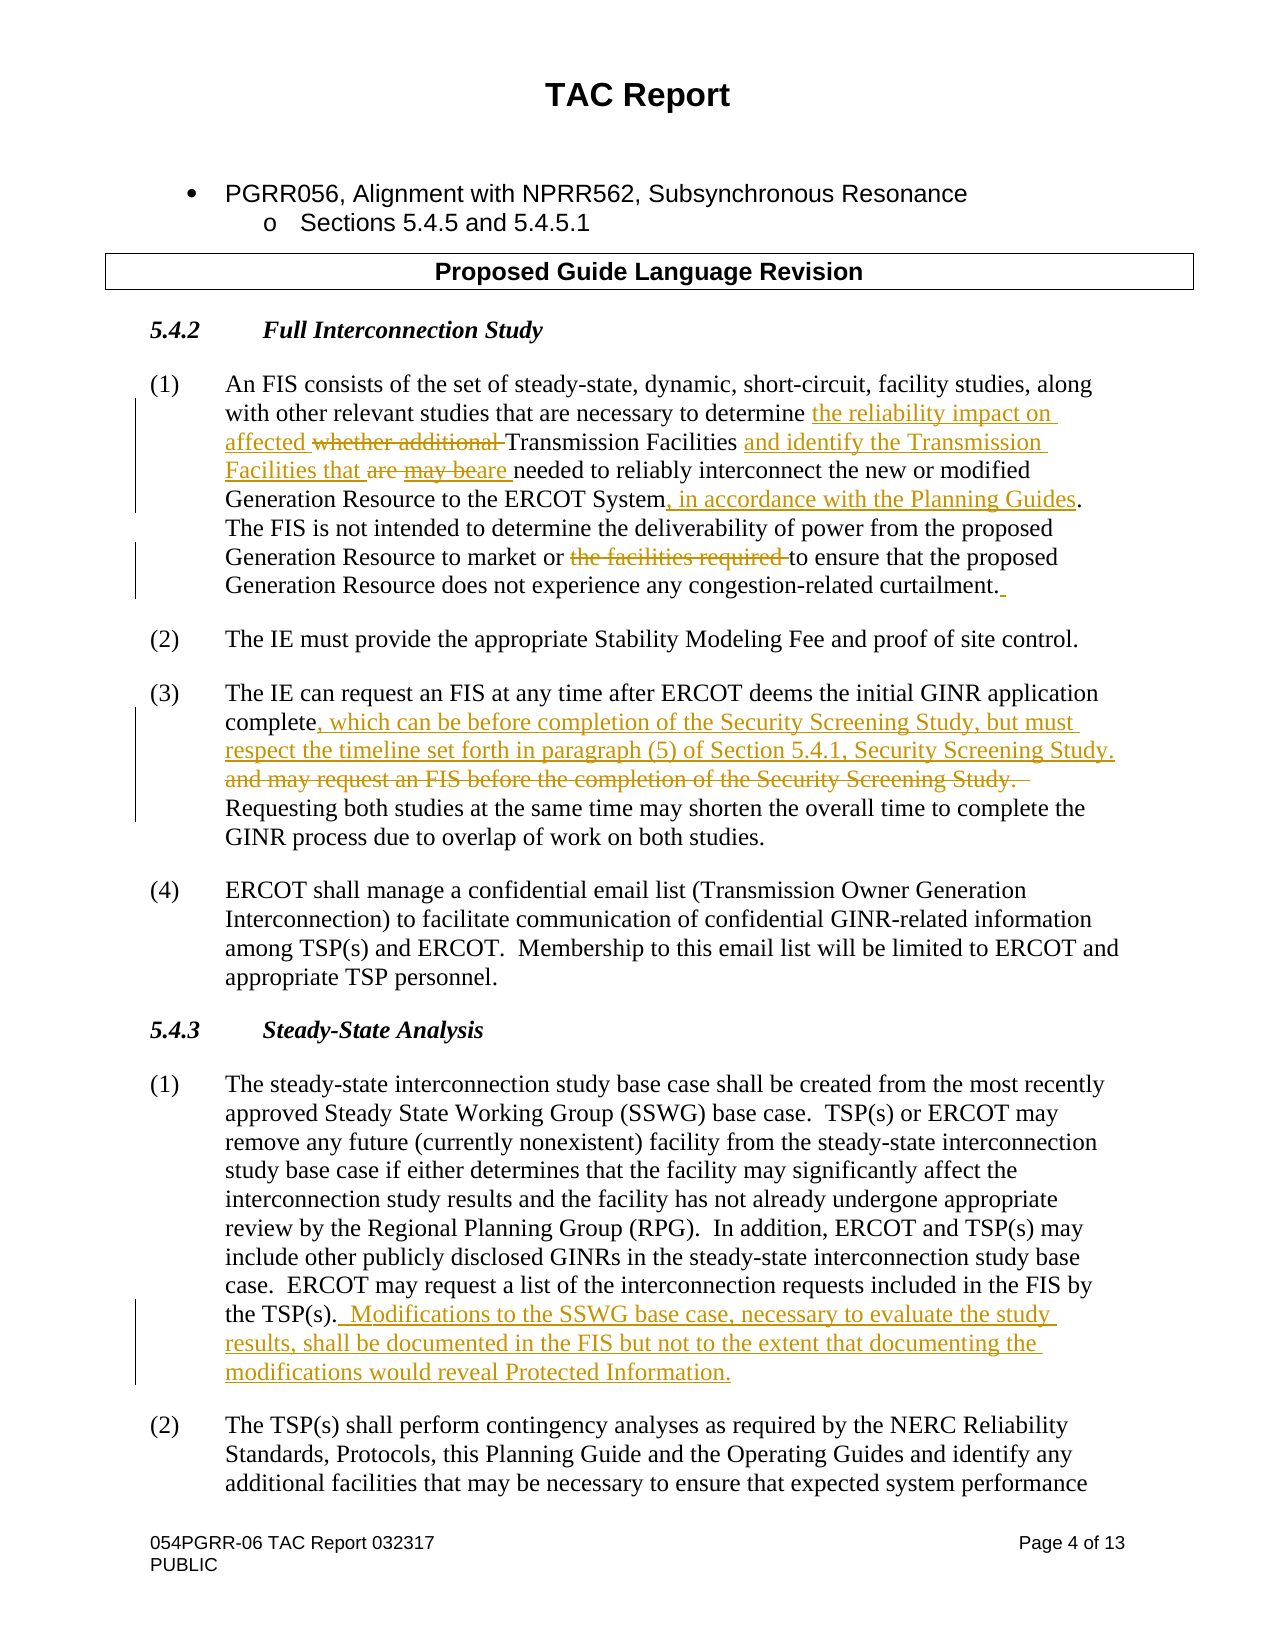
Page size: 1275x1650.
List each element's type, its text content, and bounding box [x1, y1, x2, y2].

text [150, 1410, 1125, 1497]
table_header Proposed Guide Language Revision [106, 254, 1193, 289]
text (3) The IE can request an FIS at any time after ERCOT deems the initial GINR application complete Requesting both studies at the same time may shorten the overall time to complete the GINR process due to overlap of work on both studies. [150, 678, 1125, 850]
text (1) An FIS consists of the set of steady-state, dynamic, short-circuit, facility studies, along with other relevant studies that are necessary to determine Transmission Facilities needed to reliably interconnect the new or modified Generation Resource to the ERCOT System. The FIS is not intended to determine the deliverability of power from the proposed Generation Resource to market or to ensure that the proposed Generation Resource does not experience any congestion-related curtailment. [150, 369, 1125, 599]
text 5.4.2 Full Interconnection Study [150, 315, 1125, 344]
text (2) The IE must provide the appropriate Stability Modeling Fee and proof of site control. [150, 624, 1125, 653]
text 5.4.3 Steady-State Analysis [150, 1015, 1125, 1044]
list PGRR056, Alignment with NPRR562, Subsynchronous Resonance [187, 179, 1125, 208]
list Sections 5.4.5 and 5.4.5.1 [262, 208, 1125, 238]
text (1) The steady-state interconnection study base case shall be created from the most recently approved Steady State Working Group (SSWG) base case. TSP(s) or ERCOT may remove any future (currently nonexistent) facility from the steady-state interconnection study base case if either determines that the facility may significantly affect the interconnection study results and the facility has not already undergone appropriate review by the Regional Planning Group (RPG). In addition, ERCOT and TSP(s) may include other publicly disclosed GINRs in the steady-state interconnection study base case. ERCOT may request a list of the interconnection requests included in the FIS by the TSP(s). [150, 1069, 1125, 1385]
text (4) ERCOT shall manage a confidential email list (Transmission Owner Generation Interconnection) to facilitate communication of confidential GINR-related information among TSP(s) and ERCOT. Membership to this email list will be limited to ERCOT and appropriate TSP personnel. [150, 875, 1125, 990]
